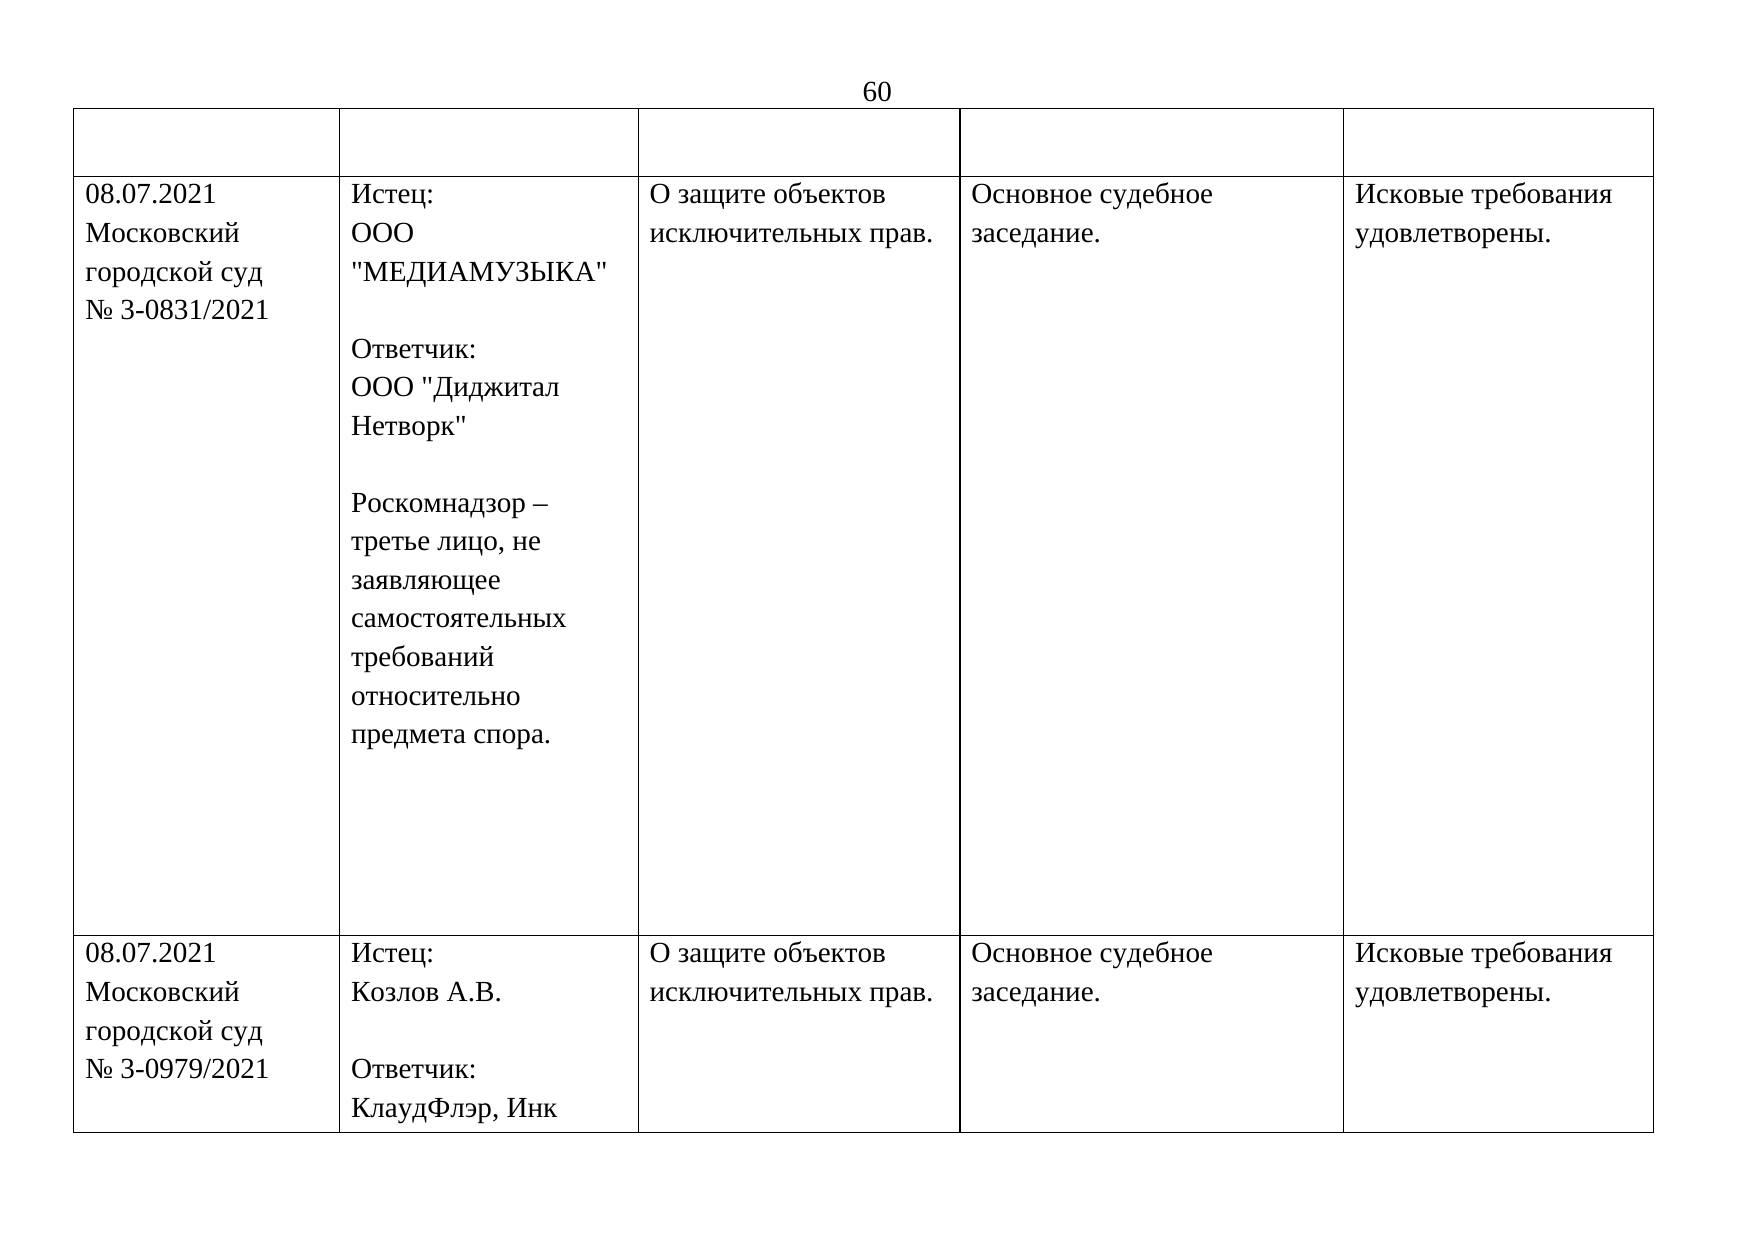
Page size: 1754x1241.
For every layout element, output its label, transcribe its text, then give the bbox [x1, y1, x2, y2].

table_cell О защите объектов исключительных прав. [639, 177, 959, 934]
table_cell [639, 936, 959, 1132]
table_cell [639, 109, 959, 176]
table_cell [74, 936, 339, 1132]
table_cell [1344, 109, 1653, 176]
table_cell 08.07.2021 Московский городской суд № 3-0831/2021 [74, 177, 339, 934]
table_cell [340, 109, 638, 176]
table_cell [340, 936, 638, 1132]
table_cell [961, 936, 1343, 1132]
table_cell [1344, 936, 1653, 1132]
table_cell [74, 109, 339, 176]
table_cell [961, 109, 1343, 176]
table_cell Исковые требования удовлетворены. [1344, 177, 1653, 934]
table_cell Основное судебное заседание. [961, 177, 1343, 934]
table_cell Истец: ООО "МЕДИАМУЗЫКА" Ответчик: ООО "Диджитал Нетворк" Роскомнадзор – третье лицо, не заявляющее самостоятельных требований относительно предмета спора. [340, 177, 638, 934]
